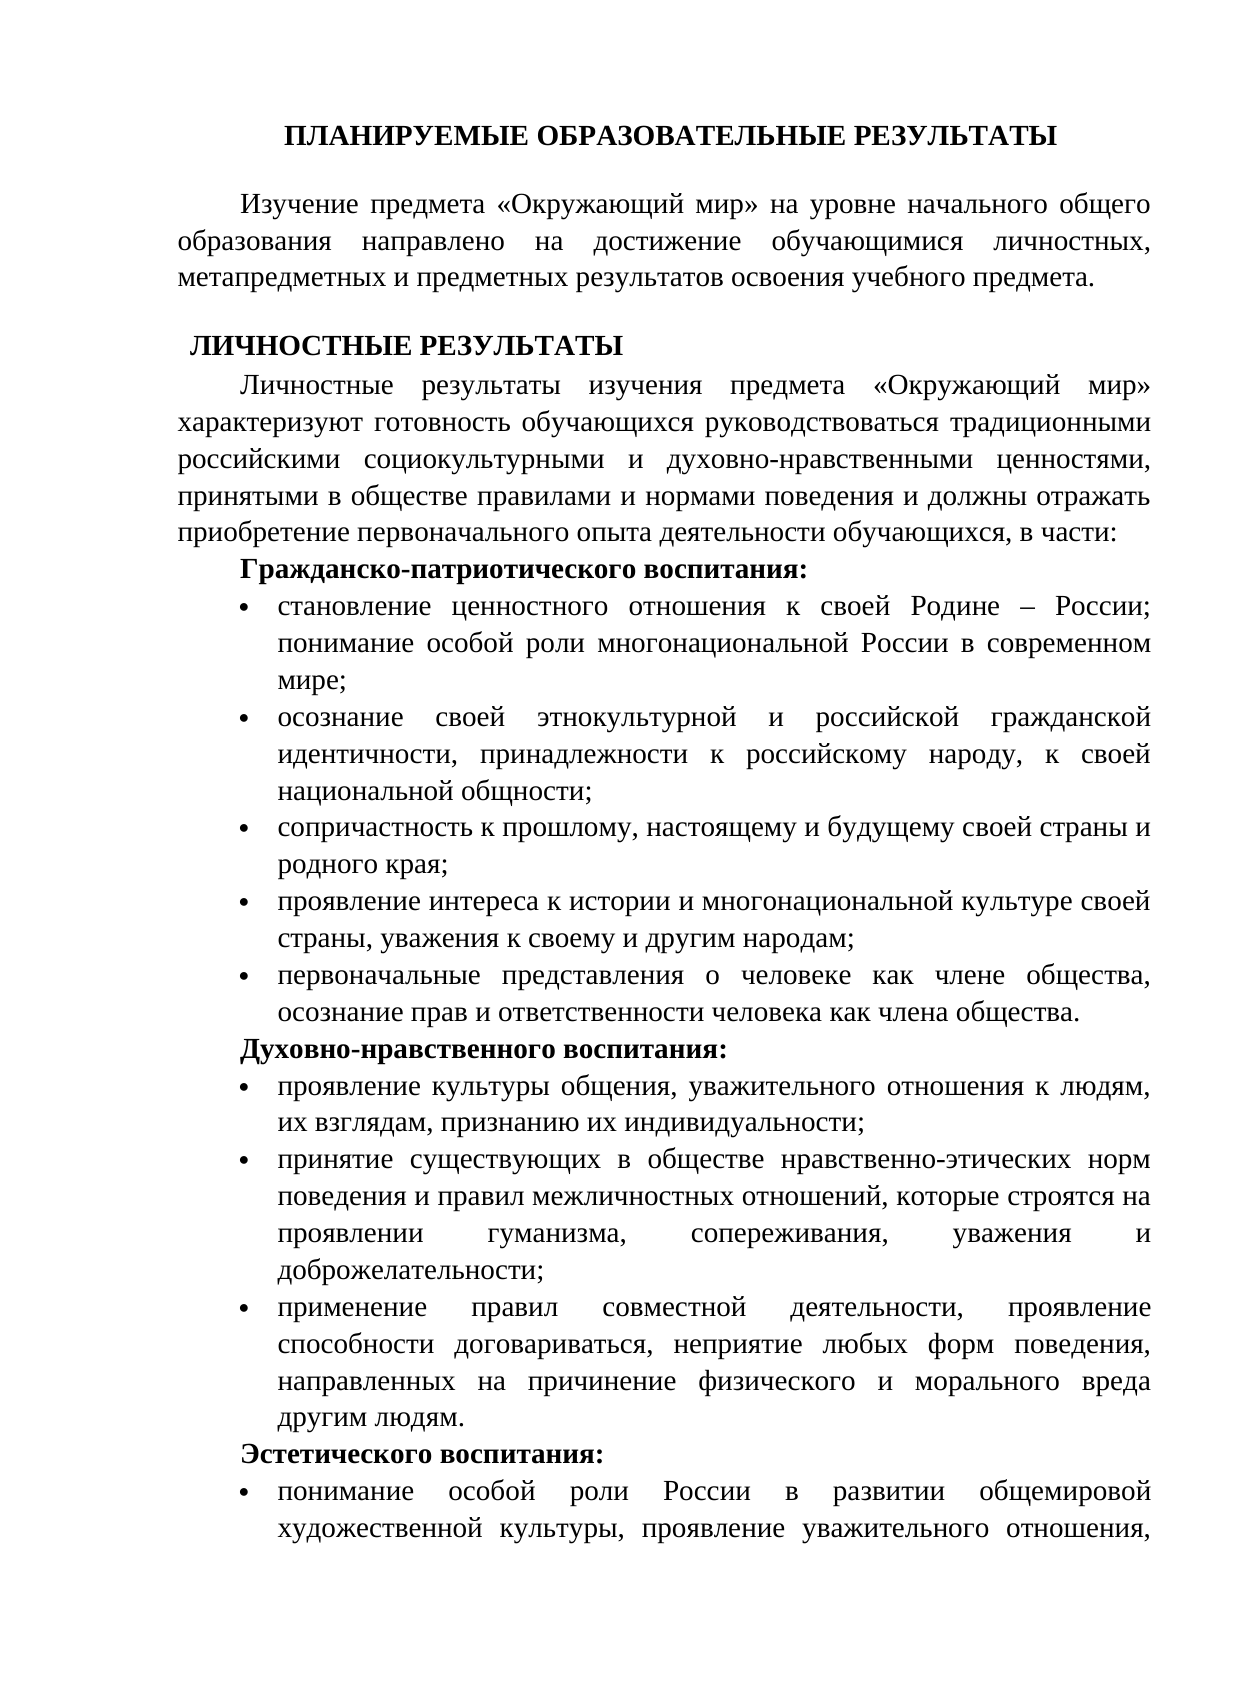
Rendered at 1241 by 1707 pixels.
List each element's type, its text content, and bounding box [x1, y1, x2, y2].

list проявление интереса к истории и многонациональной культуре своей страны, уважения к своему и другим народам; [240, 883, 1152, 954]
text Личностные результаты изучения предмета «Окружающий мир» характеризуют готовность обучающихся руководствоваться традиционными российскими социокультурными и духовно-нравственными ценностями, принятыми в обществе правилами и нормами поведения и должны отражать приобретение первоначального опыта деятельности обучающихся, в части: [177, 367, 1152, 548]
list первоначальные представления о человеке как члене общества, осознание прав и ответственности человека как члена общества. [240, 957, 1152, 1027]
text Духовно-нравственного воспитания: [177, 1031, 1152, 1064]
list становление ценностного отношения к своей Родине – России; понимание особой роли многонациональной России в современном мире; [240, 588, 1152, 696]
list проявление культуры общения, уважительного отношения к людям, их взглядам, признанию их индивидуальности; [240, 1068, 1152, 1138]
list сопричастность к прошлому, настоящему и будущему своей страны и родного края; [240, 809, 1152, 880]
text ЛИЧНОСТНЫЕ РЕЗУЛЬТАТЫ [190, 328, 1152, 362]
text Изучение предмета «Окружающий мир» на уровне начального общего образования направлено на достижение обучающимися личностных, метапредметных и предметных результатов освоения учебного предмета. [177, 186, 1152, 293]
text Гражданско-патриотического воспитания: [177, 551, 1152, 585]
text Эстетического воспитания: [177, 1436, 1152, 1470]
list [240, 1473, 1152, 1544]
list принятие существующих в обществе нравственно-этических норм поведения и правил межличностных отношений, которые строятся на проявлении гуманизма, сопереживания, уважения и доброжелательности; [240, 1141, 1152, 1286]
list применение правил совместной деятельности, проявление способности договариваться, неприятие любых форм поведения, направленных на причинение физического и морального вреда другим людям. [240, 1289, 1152, 1433]
text ПЛАНИРУЕМЫЕ ОБРАЗОВАТЕЛЬНЫЕ РЕЗУЛЬТАТЫ [190, 118, 1152, 152]
list осознание своей этнокультурной и российской гражданской идентичности, принадлежности к российскому народу, к своей национальной общности; [240, 699, 1152, 806]
